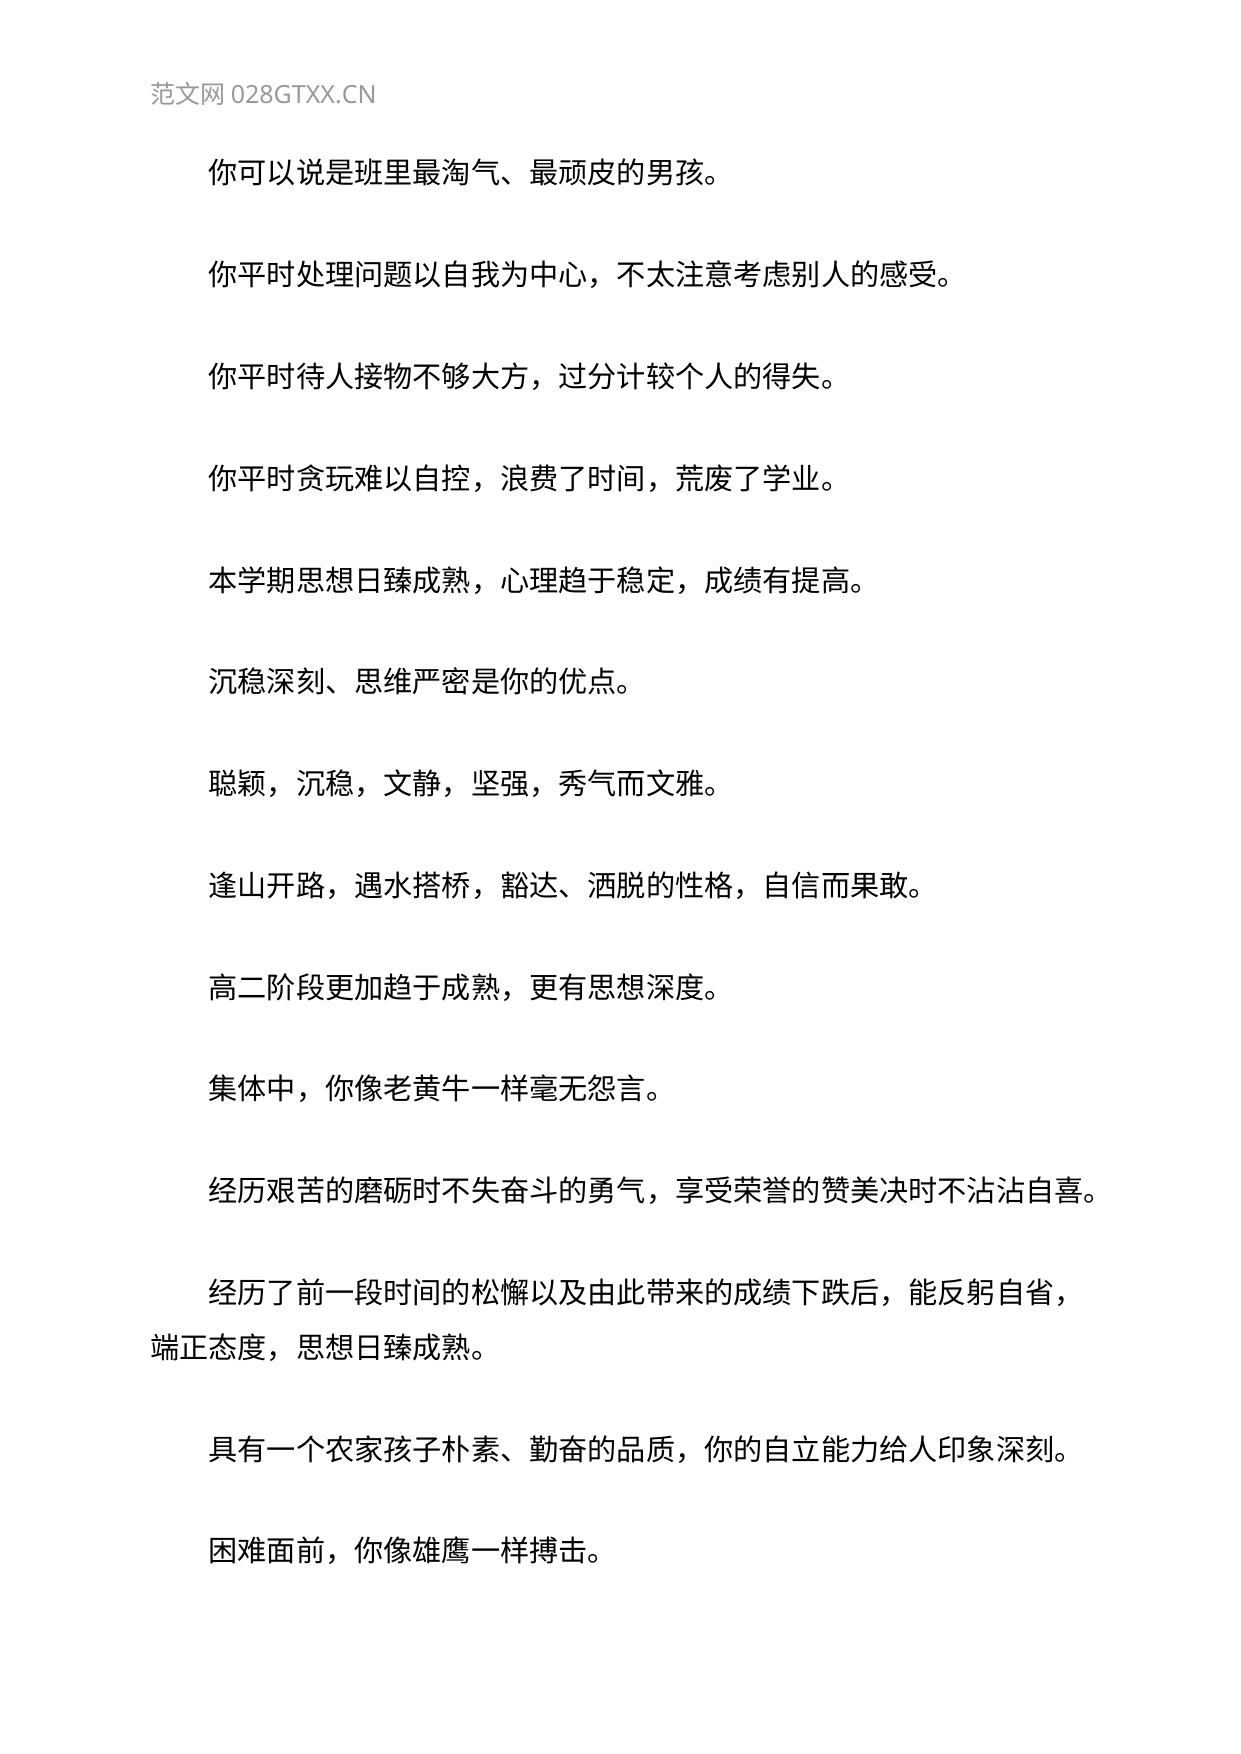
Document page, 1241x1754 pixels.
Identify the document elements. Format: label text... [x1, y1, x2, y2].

text 沉稳深刻、思维严密是你的优点。 [150, 659, 1090, 701]
text 本学期思想日臻成熟，心理趋于稳定，成绩有提高。 [150, 557, 1090, 599]
text 你平时处理问题以自我为中心，不太注意考虑别人的感受。 [150, 252, 1090, 294]
text 困难面前，你像雄鹰一样搏击。 [150, 1528, 1090, 1570]
text 经历了前一段时间的松懈以及由此带来的成绩下跌后，能反躬自省，端正态度，思想日臻成熟。 [150, 1269, 1090, 1367]
text 逢山开路，遇水搭桥，豁达、洒脱的性格，自信而果敢。 [150, 862, 1090, 905]
text 你可以说是班里最淘气、最顽皮的男孩。 [150, 150, 1090, 192]
text 经历艰苦的磨砺时不失奋斗的勇气，享受荣誉的赞美决时不沾沾自喜。 [150, 1168, 1090, 1210]
text 聪颖，沉稳，文静，坚强，秀气而文雅。 [150, 761, 1090, 803]
text 集体中，你像老黄牛一样毫无怨言。 [150, 1066, 1090, 1108]
text 你平时贪玩难以自控，浪费了时间，荒废了学业。 [150, 455, 1090, 498]
text 具有一个农家孩子朴素、勤奋的品质，你的自立能力给人印象深刻。 [150, 1426, 1090, 1468]
text 高二阶段更加趋于成熟，更有思想深度。 [150, 964, 1090, 1006]
text 你平时待人接物不够大方，过分计较个人的得失。 [150, 353, 1090, 396]
